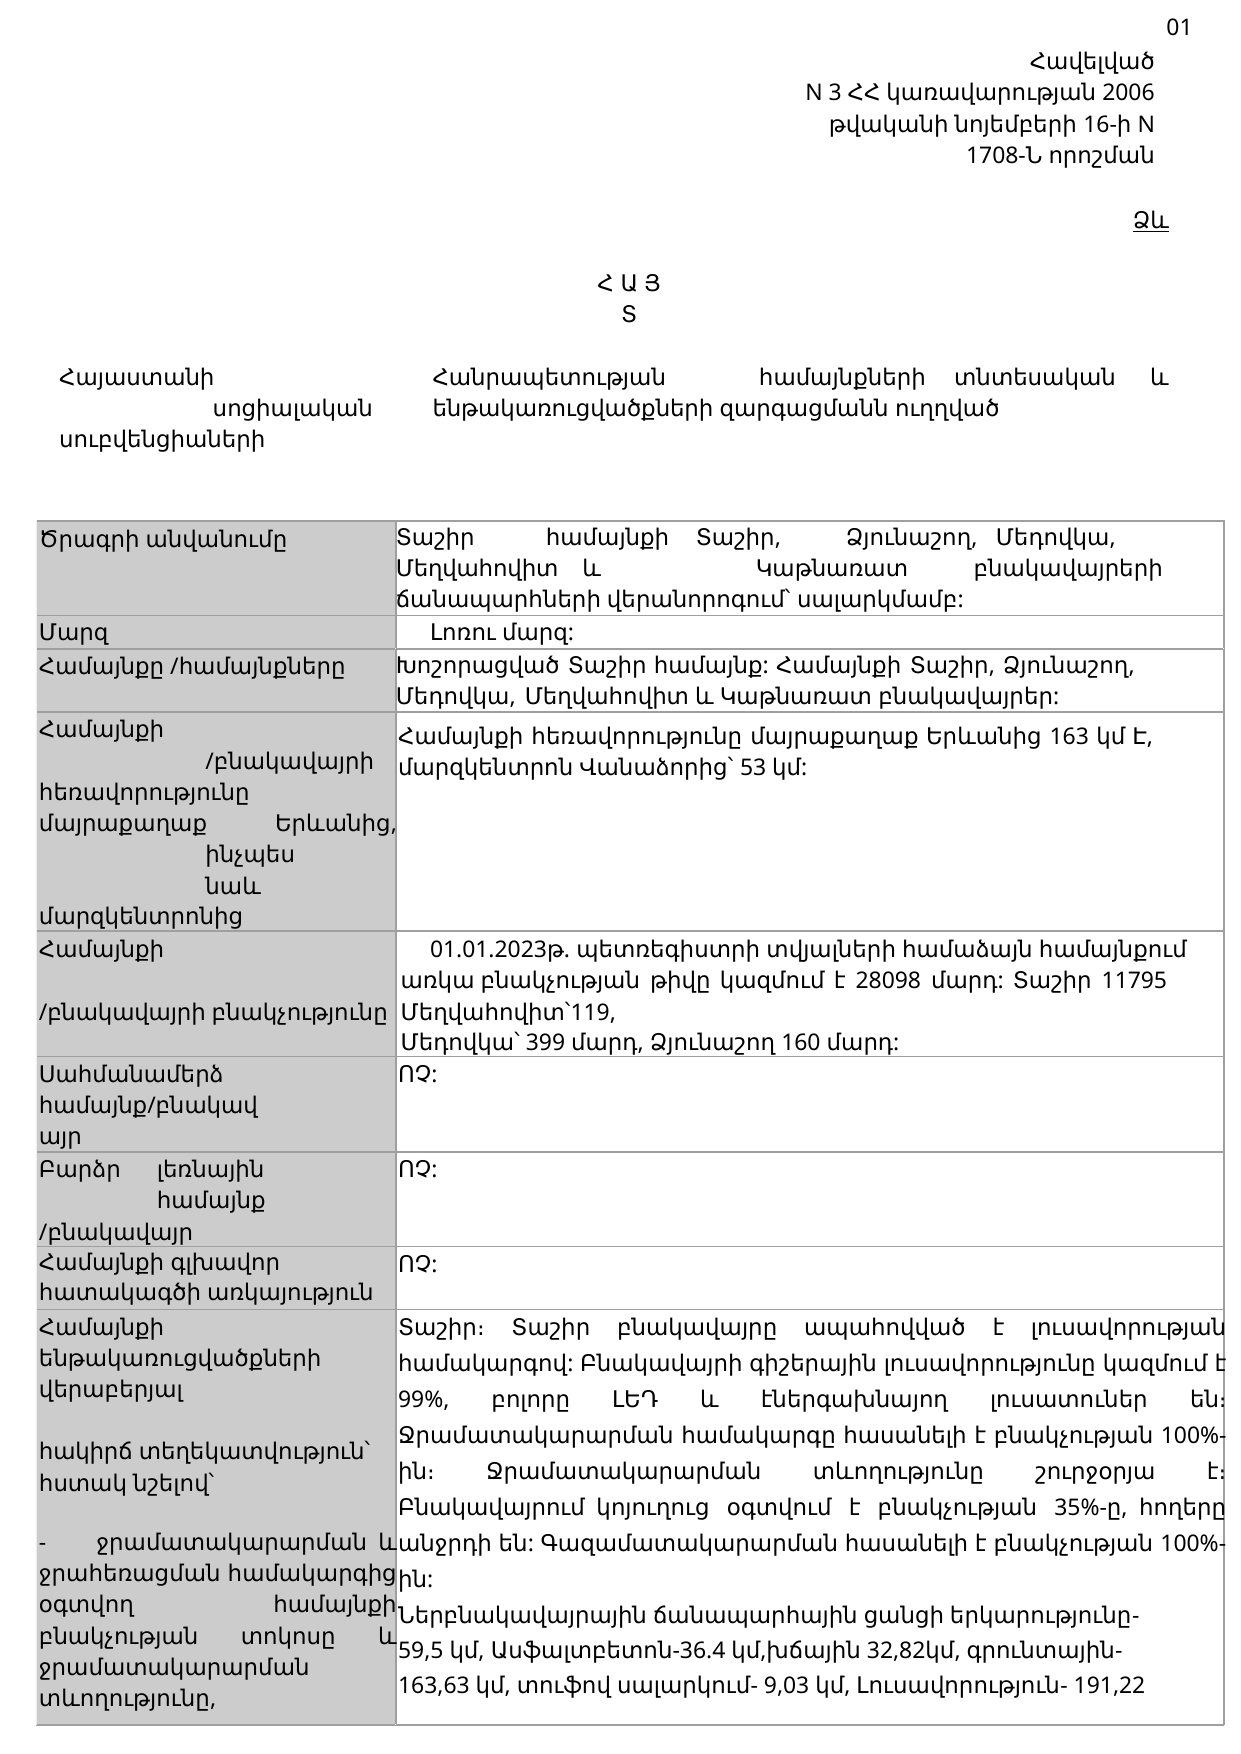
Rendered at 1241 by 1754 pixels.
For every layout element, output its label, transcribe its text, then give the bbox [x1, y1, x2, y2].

table_cell ՈՉ: [397, 1247, 1223, 1309]
table_cell 01.01.2023թ. պետռեգիստրի տվյալների համաձայն համայնքում առկա բնակչության թիվը կազմում է 28098 մարդ: Տաշիր 11795 Մեղվահովիտ՝119, Մեդովկա՝ 399 մարդ, Ձյունաշող 160 մարդ: [397, 932, 1223, 1056]
text Հայաստանի Հանրապետության համայնքների տնտեսական և սոցիալական ենթակառուցվածքների զարգացմանն ուղղված սուբվենցիաների [59, 361, 1194, 454]
text 01 [25, 11, 1192, 42]
text Հ Ա Յ Տ [590, 267, 667, 329]
table_cell Համայնքի հեռավորությունը մայրաքաղաք Երևանից 163 կմ Է, մարզկենտրոն Վանաձորից՝ 53 կմ: [397, 713, 1223, 930]
table_cell Լոռու մարզ: [397, 616, 1223, 648]
table_cell Համայնքի գլխավոր հատակագծի առկայություն [37, 1247, 395, 1309]
table_cell ՈՉ: [397, 1057, 1223, 1151]
table_header Տաշիր համայնքի Տաշիր, Ձյունաշող, Մեդովկա, Մեղվահովիտ և Կաթնառատ բնակավայրերի ճանապարհների վերանորոգում՝ սալարկմամբ: [397, 522, 1223, 615]
text Ձև [25, 204, 1169, 235]
table_cell Համայնքի /բնակավայրի հեռավորությունը մայրաքաղաք Երևանից, ինչպես նաև մարզկենտրոնից [37, 713, 395, 930]
table_cell Բարձր լեռնային համայնք /բնակավայր [37, 1153, 395, 1246]
table_cell Համայնքի /բնակավայրի բնակչությունը [37, 932, 395, 1056]
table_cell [397, 1310, 1223, 1724]
table_cell Խոշորացված Տաշիր համայնք: Համայնքի Տաշիր, Ձյունաշող, Մեդովկա, Մեղվահովիտ և Կաթնառատ բնակավայրեր: [397, 650, 1223, 711]
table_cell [37, 1310, 395, 1724]
table_cell Մարզ [37, 616, 395, 648]
table_cell ՈՉ: [397, 1153, 1223, 1246]
text Հավելված N 3 ՀՀ կառավարության 2006 թվականի նոյեմբերի 16-ի N 1708-Ն որոշման [783, 45, 1154, 170]
table_cell Սահմանամերձ համայնք/բնակավայր [37, 1057, 395, 1151]
table_header Ծրագրի անվանումը [37, 522, 395, 615]
table_cell Համայնքը /համայնքները [37, 650, 395, 711]
